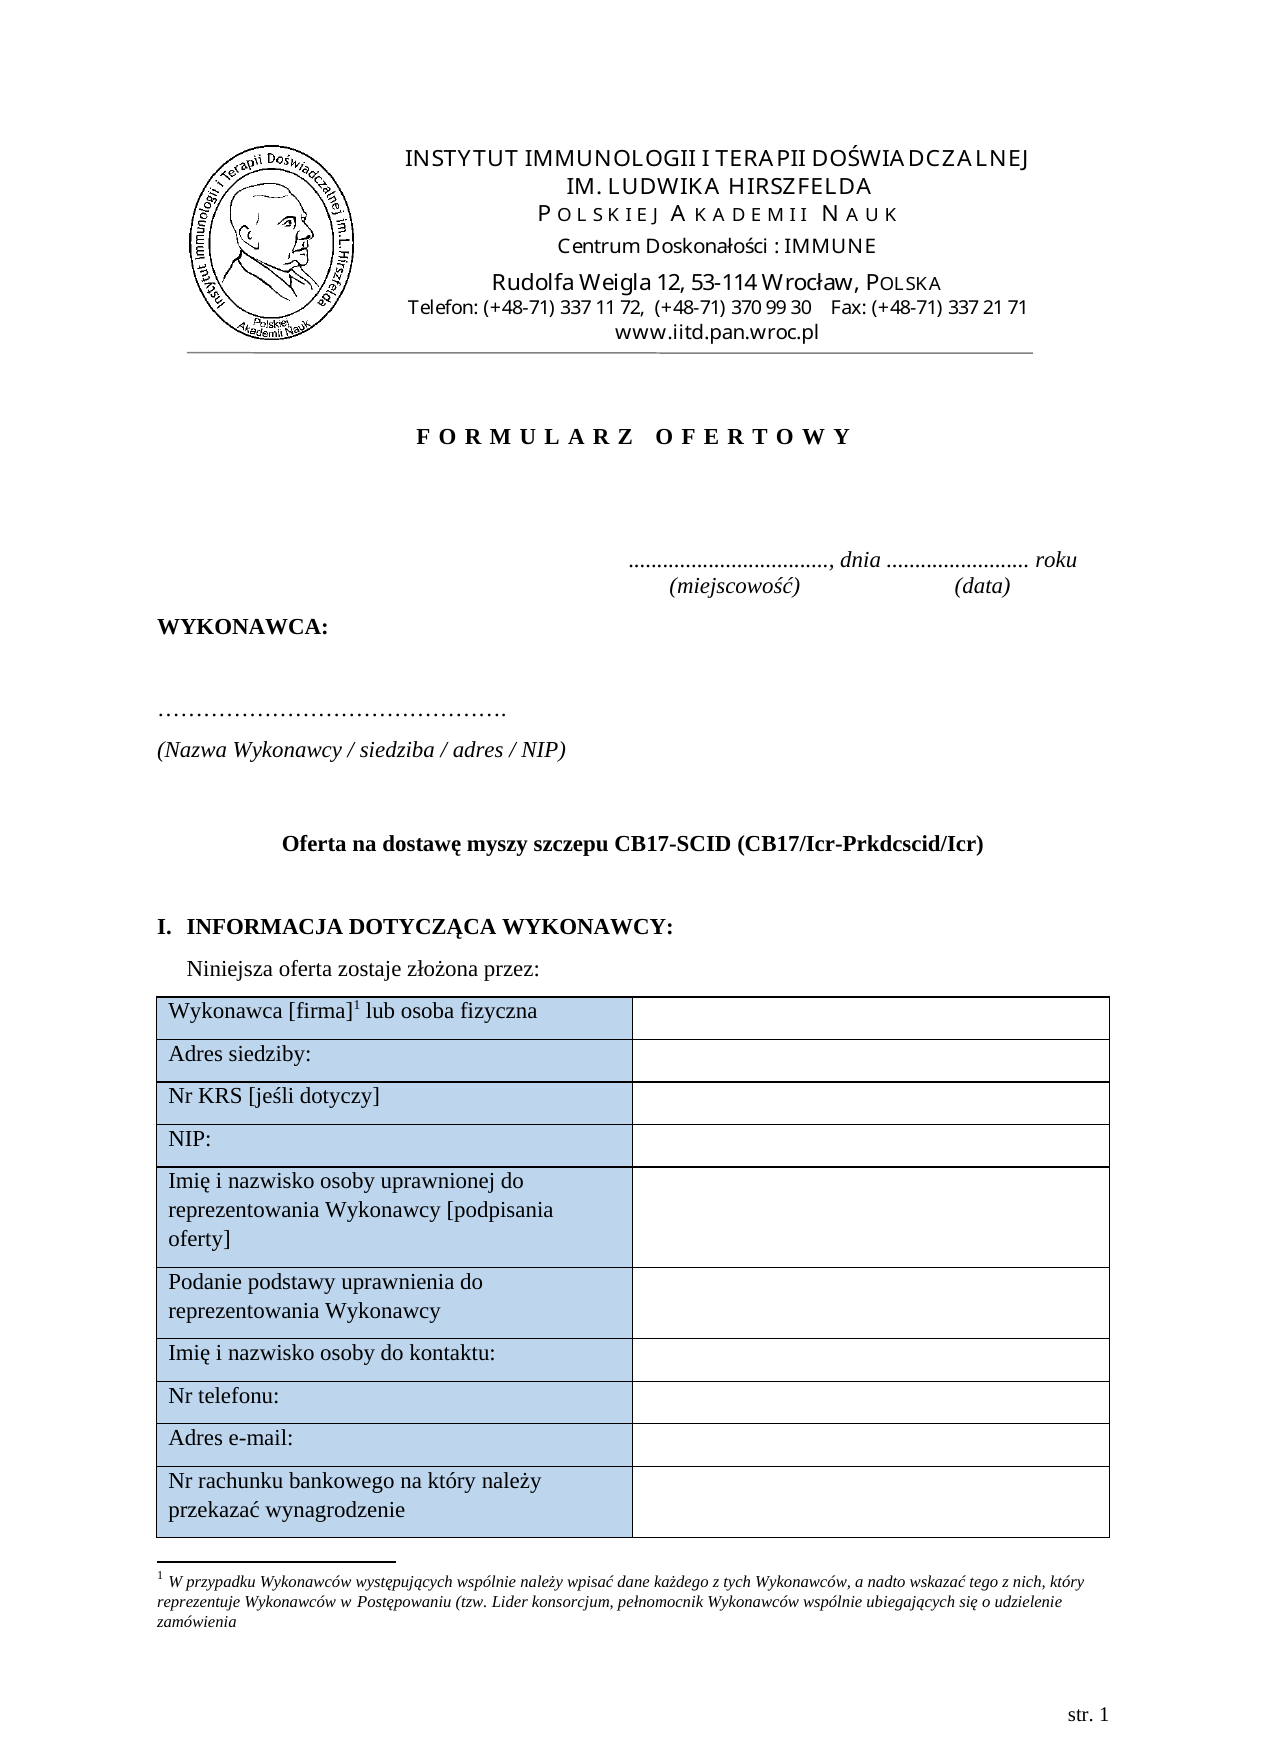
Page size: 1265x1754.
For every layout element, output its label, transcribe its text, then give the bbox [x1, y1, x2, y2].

table_cell [633, 1083, 1109, 1124]
text (miejscowość) (data) [157, 572, 1109, 599]
subtitle Oferta na dostawę myszy szczepu CB17-SCID (CB17/Icr-Prkdcscid/Icr) [157, 831, 1109, 857]
table_cell Imię i nazwisko osoby uprawnionej do reprezentowania Wykonawcy [podpisania oferty] [157, 1168, 632, 1267]
text FORMULARZ OFERTOWY [157, 423, 1109, 449]
table_cell [633, 1125, 1109, 1166]
table_cell Adres siedziby: [157, 1040, 632, 1081]
table_cell Nr rachunku bankowego na który należy przekazać wynagrodzenie [157, 1467, 632, 1537]
table_cell Nr KRS [jeśli dotyczy] [157, 1083, 632, 1124]
table_cell [633, 1268, 1109, 1338]
table_header Wykonawca [firma] lub osoba fizyczna [157, 998, 632, 1039]
text ………………………………………. [157, 695, 1109, 722]
table_cell [633, 1168, 1109, 1267]
table_cell Adres e-mail: [157, 1424, 632, 1466]
table_cell Imię i nazwisko osoby do kontaktu: [157, 1339, 632, 1381]
table_cell [633, 1467, 1109, 1537]
table_cell Nr telefonu: [157, 1382, 632, 1423]
text Niniejsza oferta zostaje złożona przez: [186, 955, 1109, 981]
table_cell Podanie podstawy uprawnienia do reprezentowania Wykonawcy [157, 1268, 632, 1338]
table_cell [633, 1339, 1109, 1381]
table_cell [633, 1040, 1109, 1081]
table_cell NIP: [157, 1125, 632, 1166]
text (Nazwa Wykonawcy / siedziba / adres / NIP) [157, 736, 1109, 762]
table_cell [633, 1382, 1109, 1423]
subtitle ..................................., dnia ......................... roku [525, 546, 1109, 572]
text WYKONAWCA: [157, 613, 1109, 640]
table_header [633, 998, 1109, 1039]
table_cell [633, 1424, 1109, 1466]
list INFORMACJA DOTYCZĄCA WYKONAWCY: [157, 913, 1109, 940]
